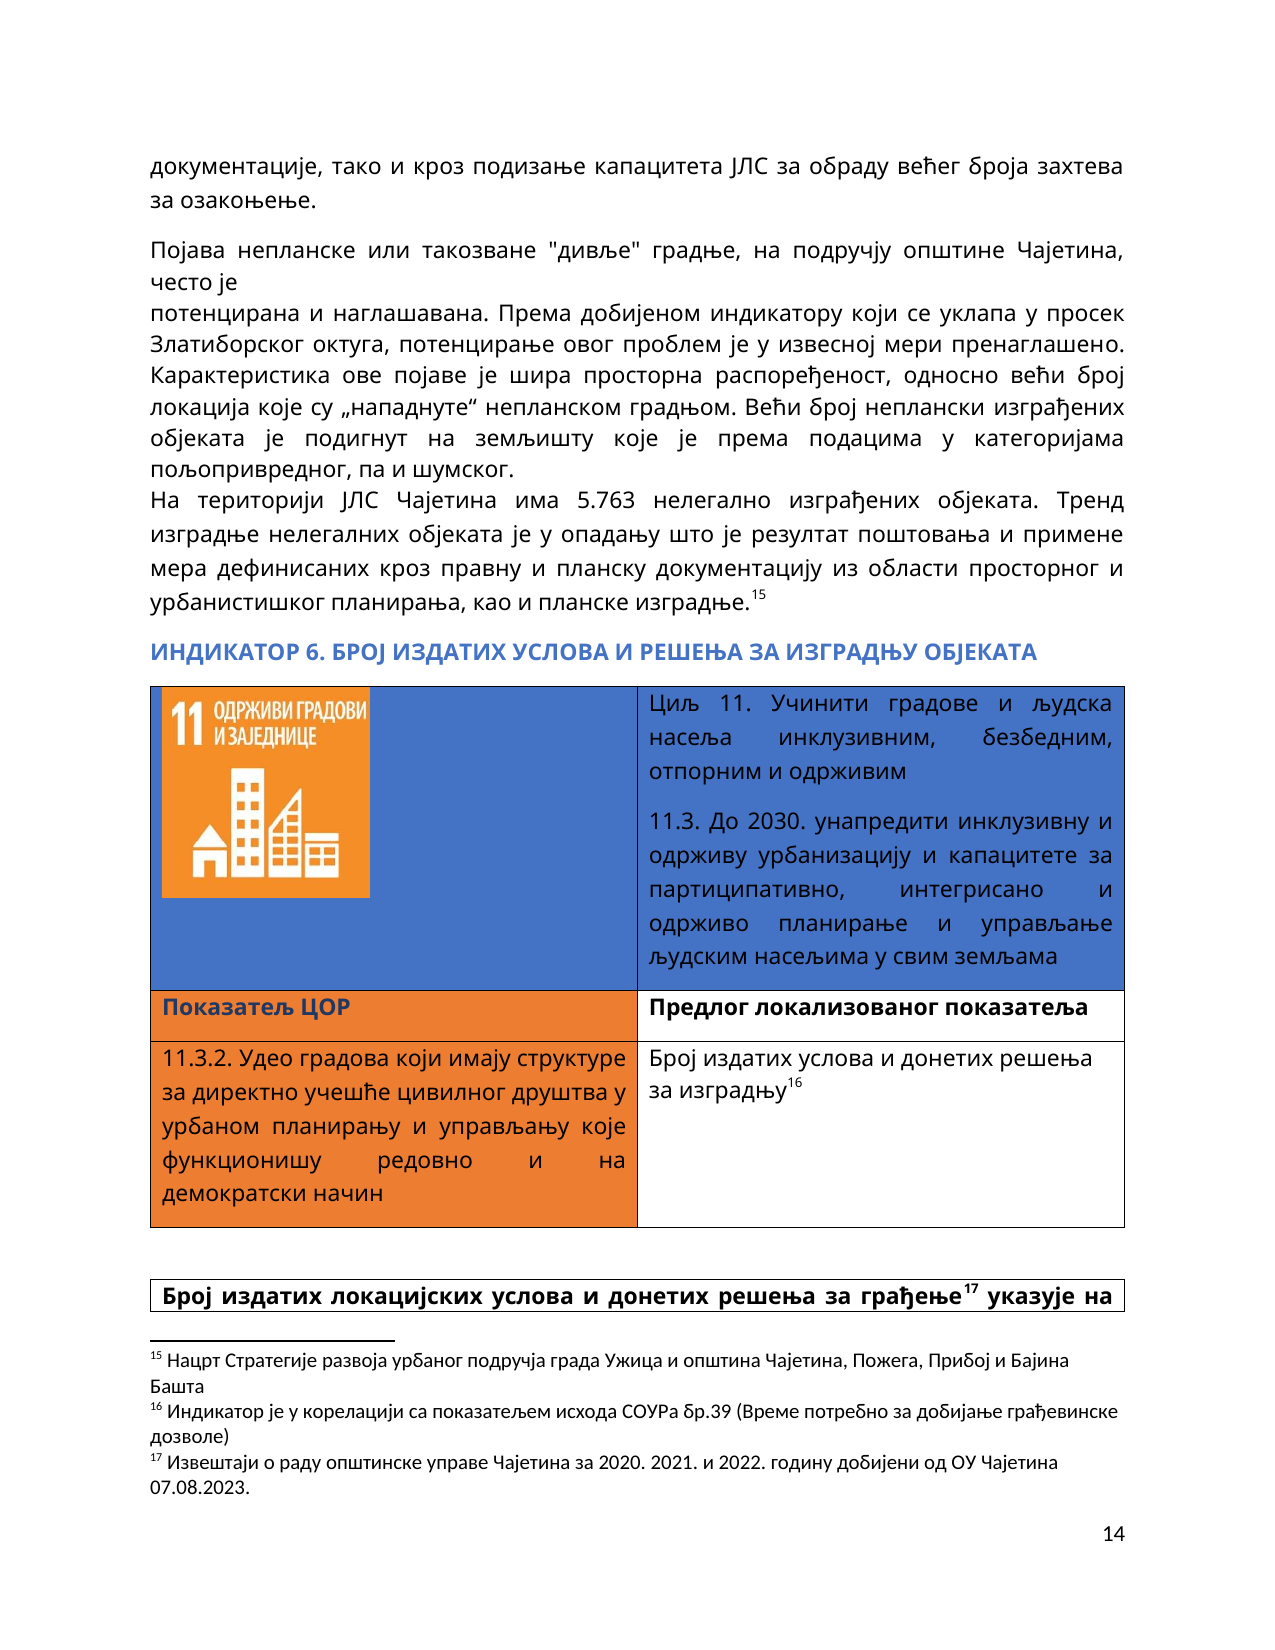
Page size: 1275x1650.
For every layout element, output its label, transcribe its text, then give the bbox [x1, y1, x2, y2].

text Појава непланске или такозване "дивље" градње, на подручју општине Чајетина, често је [150, 234, 1125, 297]
table_cell Показатељ ЦОР [151, 991, 637, 1041]
table_cell Предлог локализованог показатеља [638, 991, 1124, 1041]
table_cell 11.3.2. Удео градова који имају структуре за директно учешће цивилног друштва у урбаном планирању и управљању које функционишу редовно и на демократски начин [151, 1042, 637, 1227]
text На територији ЈЛС Чајетина има 5.763 нелегално изграђених објеката. Тренд изградње нелегалних објеката је у опадању што је резултат поштовања и примене мера дефинисаних кроз правну и планску документацију из области просторног и урбанистишког планирања, као и планске изградње. [150, 583, 1125, 617]
picture [161, 687, 370, 898]
text ИНДИКАТОР 6. БРОЈ ИЗДАТИХ УСЛОВА И РЕШЕЊА ЗА ИЗГРАДЊУ ОБЈЕКАТА [150, 636, 1125, 667]
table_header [151, 1280, 1124, 1311]
table_header [151, 687, 637, 990]
table_header Циљ 11. Учинити градове и људска насеља инклузивним, безбедним, отпорним и одрживим 11.3. До 2030. унапредити инклузивну и одрживу урбанизацију и капацитете за партиципативно, интегрисано и одрживо планирање и управљање људским насељима у свим земљама [638, 687, 1124, 990]
text потенцирана и наглашавана. Према добијеном индикатору који се уклапа у просек Златиборског октуга, потенцирање овог проблем је у извесној мери пренаглашено. Карактеристика ове појаве је шира просторна распоређеност, односно већи број локација које су „нападнуте“ непланском градњом. Већи број неплански изграђених објеката је подигнут на земљишту које је према подацима у категоријама пољопривредног, па и шумског. [150, 297, 1125, 484]
table_cell Број издатих услова и донетих решења за изградњу [638, 1042, 1124, 1227]
